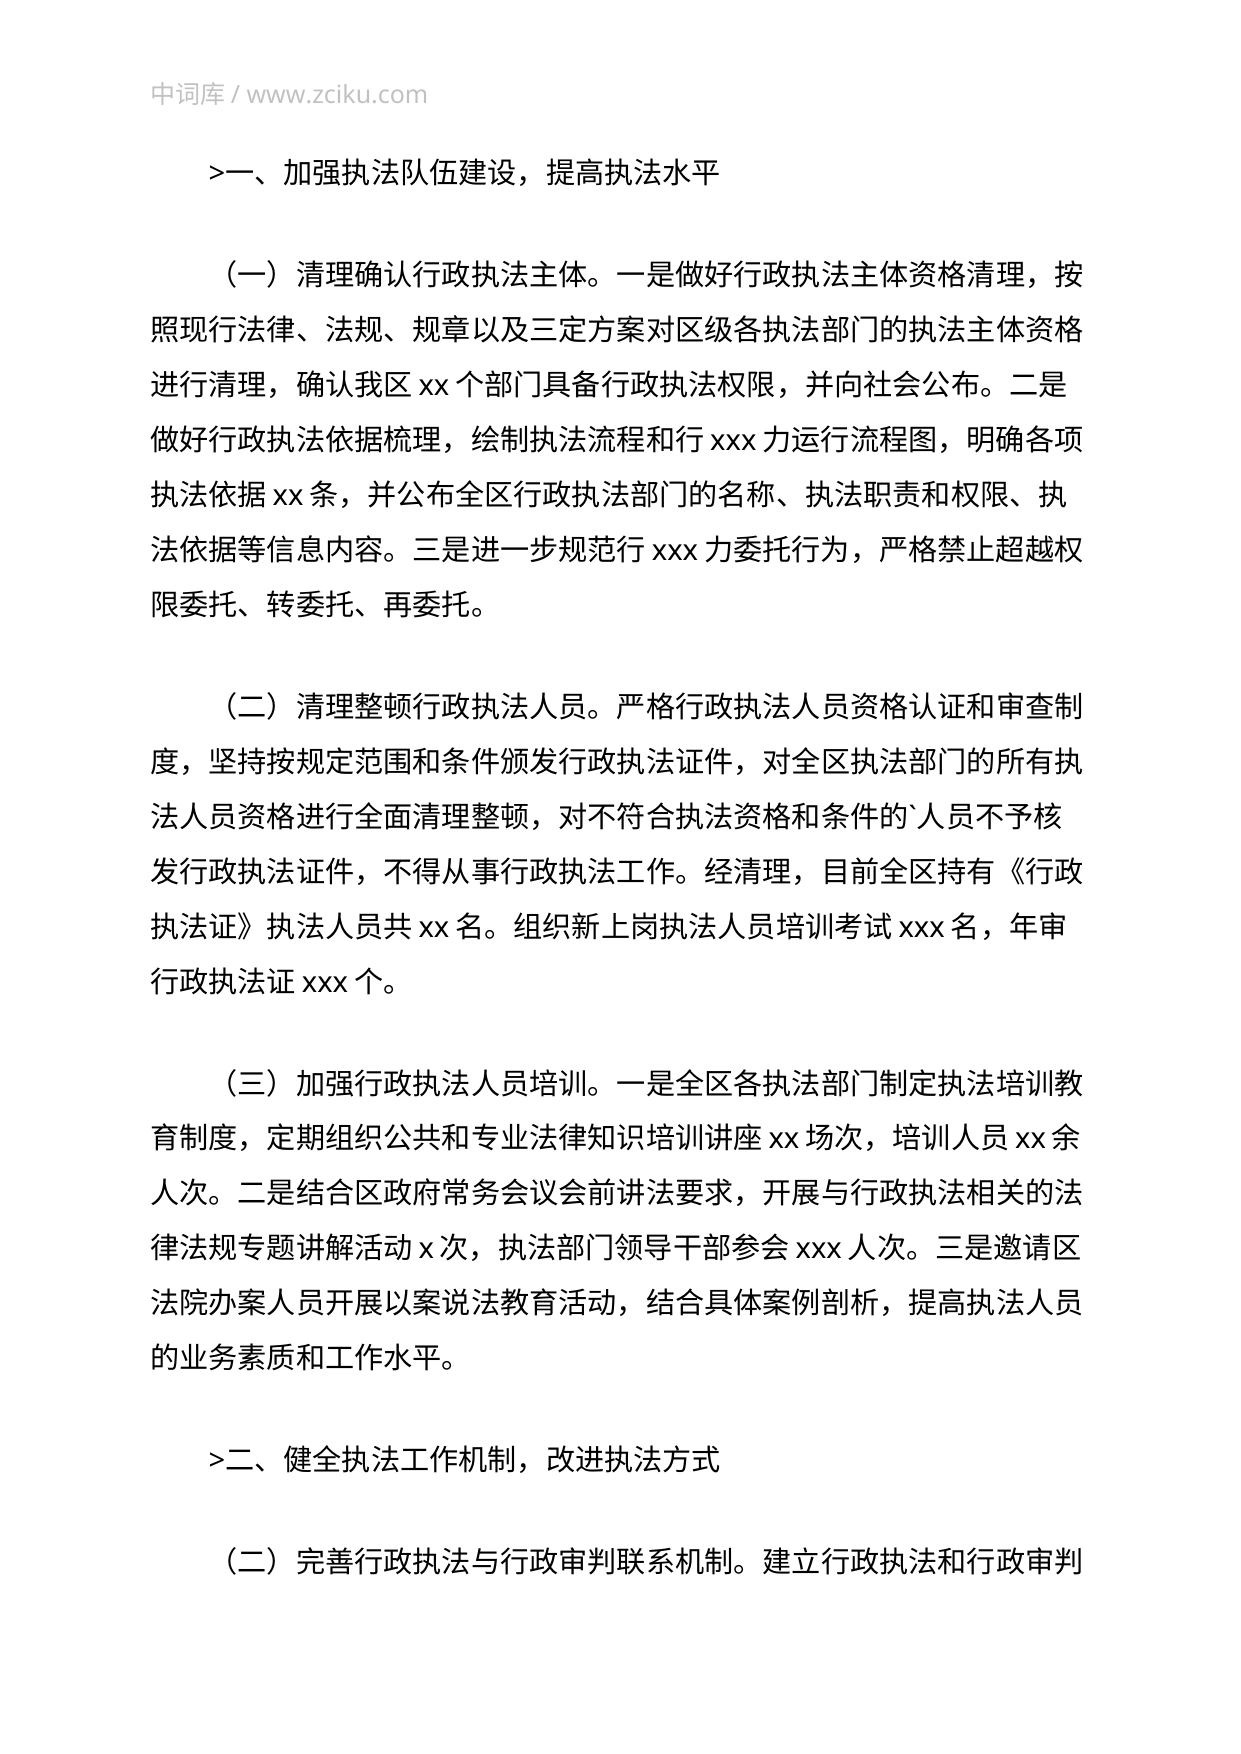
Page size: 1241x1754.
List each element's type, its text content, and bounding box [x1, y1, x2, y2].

text >一、加强执法队伍建设，提高执法水平 [150, 150, 1090, 192]
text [150, 1539, 1090, 1581]
text >二、健全执法工作机制，改进执法方式 [150, 1437, 1090, 1479]
text （三）加强行政执法人员培训。一是全区各执法部门制定执法培训教育制度，定期组织公共和专业法律知识培训讲座xx场次，培训人员xx余人次。二是结合区政府常务会议会前讲法要求，开展与行政执法相关的法律法规专题讲解活动x次，执法部门领导干部参会xxx人次。三是邀请区法院办案人员开展以案说法教育活动，结合具体案例剖析，提高执法人员的业务素质和工作水平。 [150, 1060, 1090, 1377]
text （一）清理确认行政执法主体。一是做好行政执法主体资格清理，按照现行法律、法规、规章以及三定方案对区级各执法部门的执法主体资格进行清理，确认我区xx个部门具备行政执法权限，并向社会公布。二是做好行政执法依据梳理，绘制执法流程和行xxx力运行流程图，明确各项执法依据xx条，并公布全区行政执法部门的名称、执法职责和权限、执法依据等信息内容。三是进一步规范行xxx力委托行为，严格禁止超越权限委托、转委托、再委托。 [150, 252, 1090, 624]
text （二）清理整顿行政执法人员。严格行政执法人员资格认证和审查制度，坚持按规定范围和条件颁发行政执法证件，对全区执法部门的所有执法人员资格进行全面清理整顿，对不符合执法资格和条件的`人员不予核发行政执法证件，不得从事行政执法工作。经清理，目前全区持有《行政执法证》执法人员共xx名。组织新上岗执法人员培训考试xxx名，年审行政执法证xxx个。 [150, 683, 1090, 1001]
